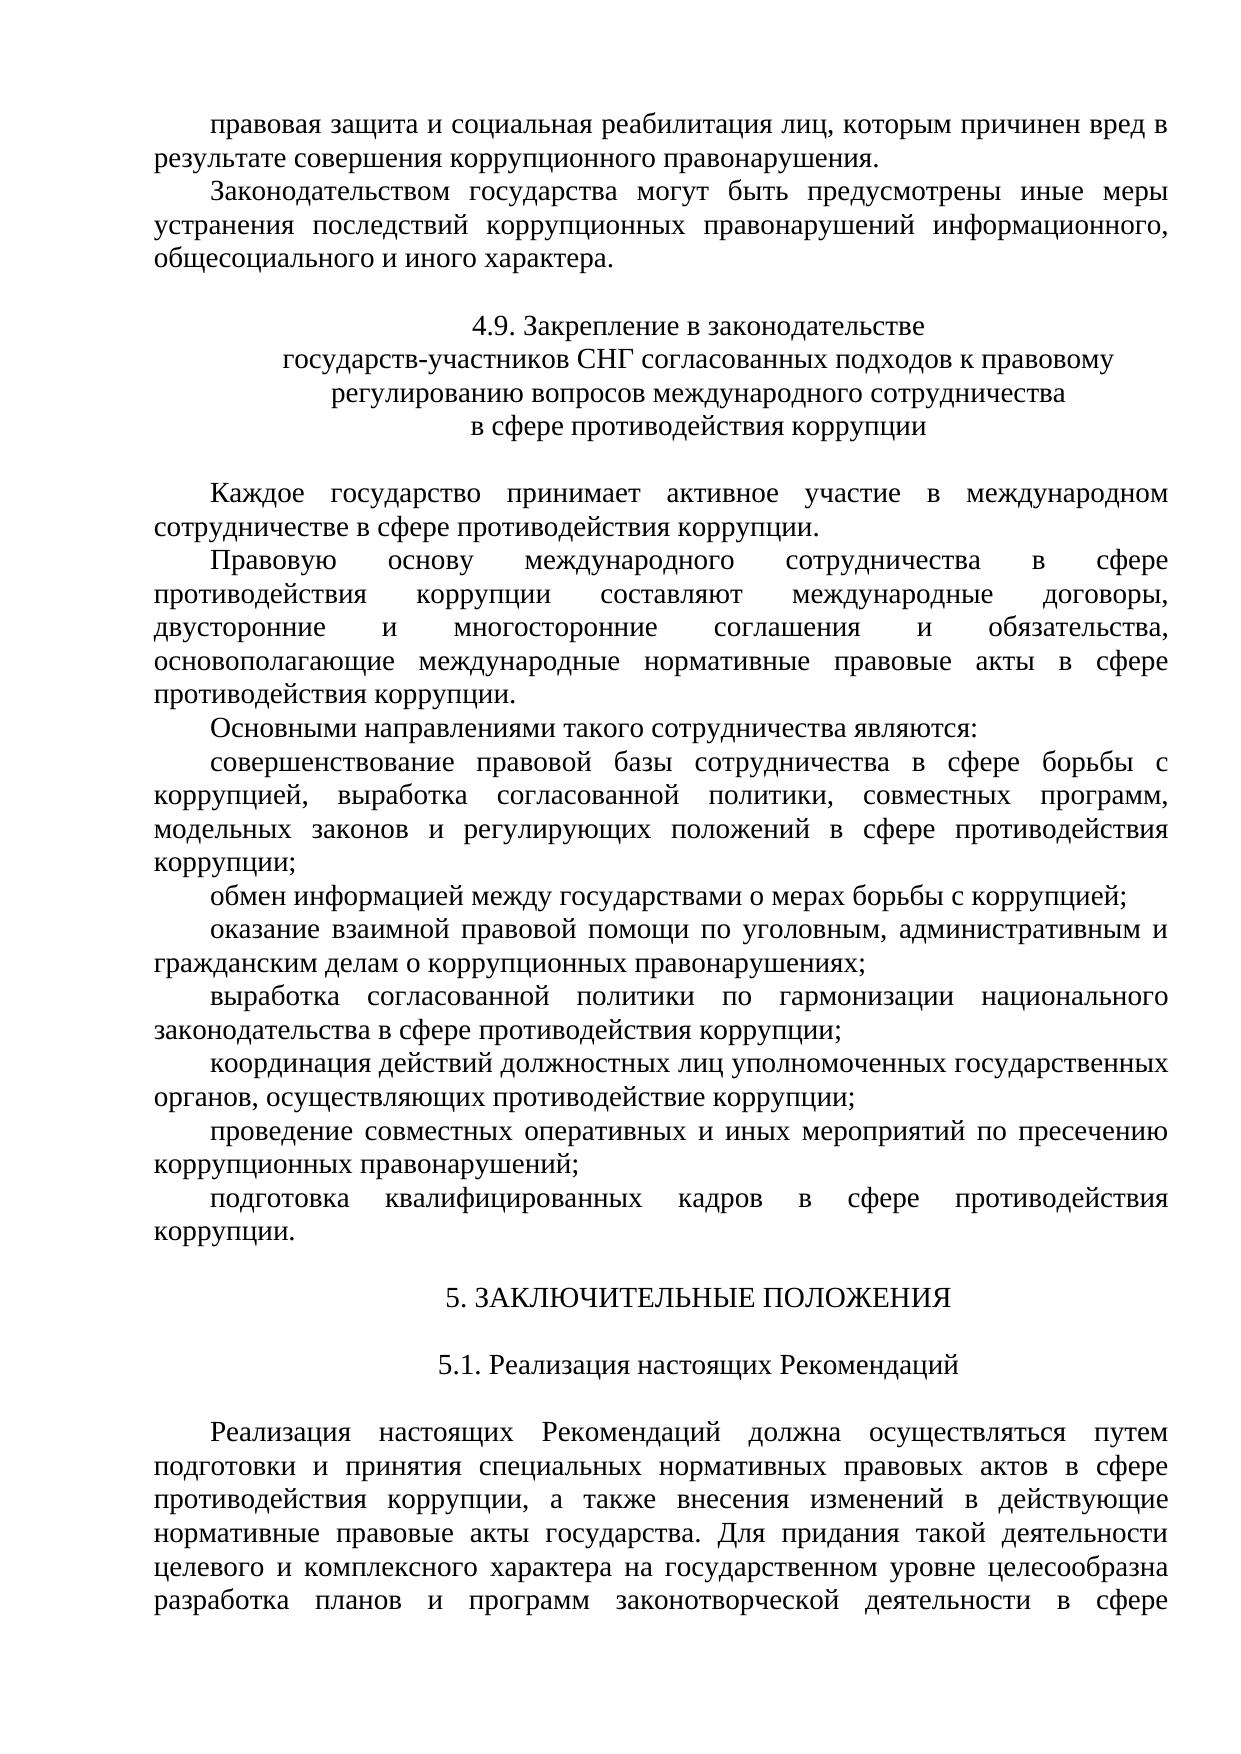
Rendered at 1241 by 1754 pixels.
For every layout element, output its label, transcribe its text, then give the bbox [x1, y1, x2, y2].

text координация действий должностных лиц уполномоченных государственных органов, осуществляющих противодействие коррупции; [153, 1046, 1169, 1113]
text совершенствование правовой базы сотрудничества в сфере борьбы с коррупцией, выработка согласованной политики, совместных программ, модельных законов и регулирующих положений в сфере противодействия коррупции; [153, 744, 1169, 878]
text Основными направлениями такого сотрудничества являются: [153, 710, 1169, 744]
text правовая защита и социальная реабилитация лиц, которым причинен вред в результате совершения коррупционного правонарушения. [153, 106, 1169, 173]
text Каждое государство принимает активное участие в международном сотрудничестве в сфере противодействия коррупции. [153, 475, 1169, 542]
text выработка согласованной политики по гармонизации национального законодательства в сфере противодействия коррупции; [153, 978, 1169, 1046]
text 5. ЗАКЛЮЧИТЕЛЬНЫЕ ПОЛОЖЕНИЯ [153, 1280, 1169, 1314]
text Правовую основу международного сотрудничества в сфере противодействия коррупции составляют международные договоры, двусторонние и многосторонние соглашения и обязательства, основополагающие международные нормативные правовые акты в сфере противодействия коррупции. [153, 542, 1169, 710]
text в сфере противодействия коррупции [153, 408, 1169, 442]
text регулированию вопросов международного сотрудничества [153, 375, 1169, 408]
text проведение совместных оперативных и иных мероприятий по пресечению коррупционных правонарушений; [153, 1113, 1169, 1180]
text 4.9. Закрепление в законодательстве [153, 308, 1169, 341]
text подготовка квалифицированных кадров в сфере противодействия коррупции. [153, 1180, 1169, 1247]
text Законодательством государства могут быть предусмотрены иные меры устранения последствий коррупционных правонарушений информационного, общесоциального и иного характера. [153, 173, 1169, 274]
text государств-участников СНГ согласованных подходов к правовому [153, 341, 1169, 375]
text 5.1. Реализация настоящих Рекомендаций [153, 1347, 1169, 1381]
text оказание взаимной правовой помощи по уголовным, административным и гражданским делам о коррупционных правонарушениях; [153, 911, 1169, 978]
text обмен информацией между государствами о мерах борьбы с коррупцией; [153, 878, 1169, 911]
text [153, 1414, 1169, 1616]
